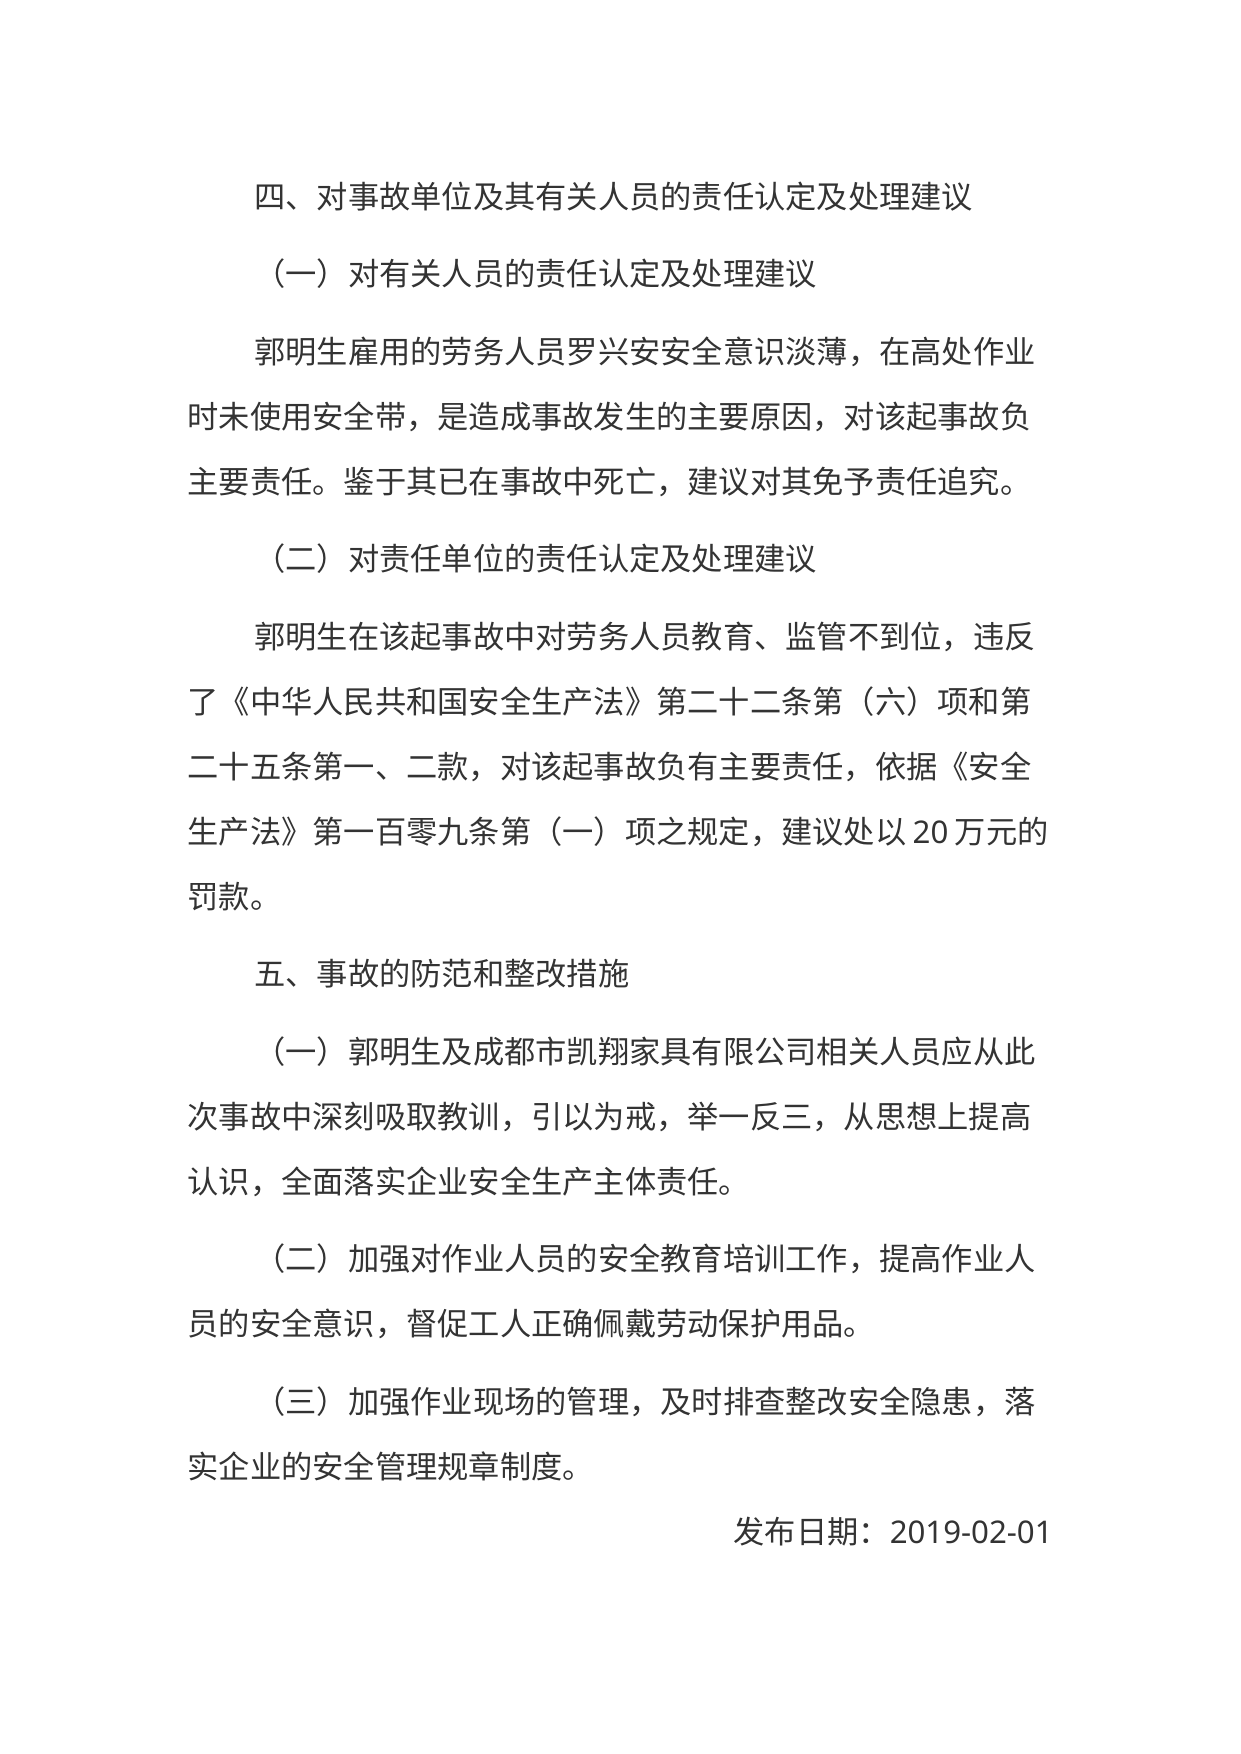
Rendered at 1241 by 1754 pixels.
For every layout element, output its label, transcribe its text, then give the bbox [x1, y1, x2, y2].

text （一）对有关人员的责任认定及处理建议 [187, 239, 1053, 304]
text （三）加强作业现场的管理，及时排查整改安全隐患，落实企业的安全管理规章制度。 [187, 1367, 1053, 1497]
text （二）加强对作业人员的安全教育培训工作，提高作业人员的安全意识，督促工人正确佩戴劳动保护用品。 [187, 1224, 1053, 1354]
text 郭明生雇用的劳务人员罗兴安安全意识淡薄，在高处作业时未使用安全带，是造成事故发生的主要原因，对该起事故负主要责任。鉴于其已在事故中死亡，建议对其免予责任追究。 [187, 317, 1053, 512]
text （二）对责任单位的责任认定及处理建议 [187, 524, 1053, 589]
text 郭明生在该起事故中对劳务人员教育、监管不到位，违反了《中华人民共和国安全生产法》第二十二条第（六）项和第二十五条第一、二款，对该起事故负有主要责任，依据《安全生产法》第一百零九条第（一）项之规定，建议处以20万元的罚款。 [187, 602, 1053, 927]
text 发布日期：2019-02-01 [187, 1497, 1053, 1562]
text 五、事故的防范和整改措施 [187, 939, 1053, 1004]
text 四、对事故单位及其有关人员的责任认定及处理建议 [187, 162, 1053, 227]
text （一）郭明生及成都市凯翔家具有限公司相关人员应从此次事故中深刻吸取教训，引以为戒，举一反三，从思想上提高认识，全面落实企业安全生产主体责任。 [187, 1017, 1053, 1212]
